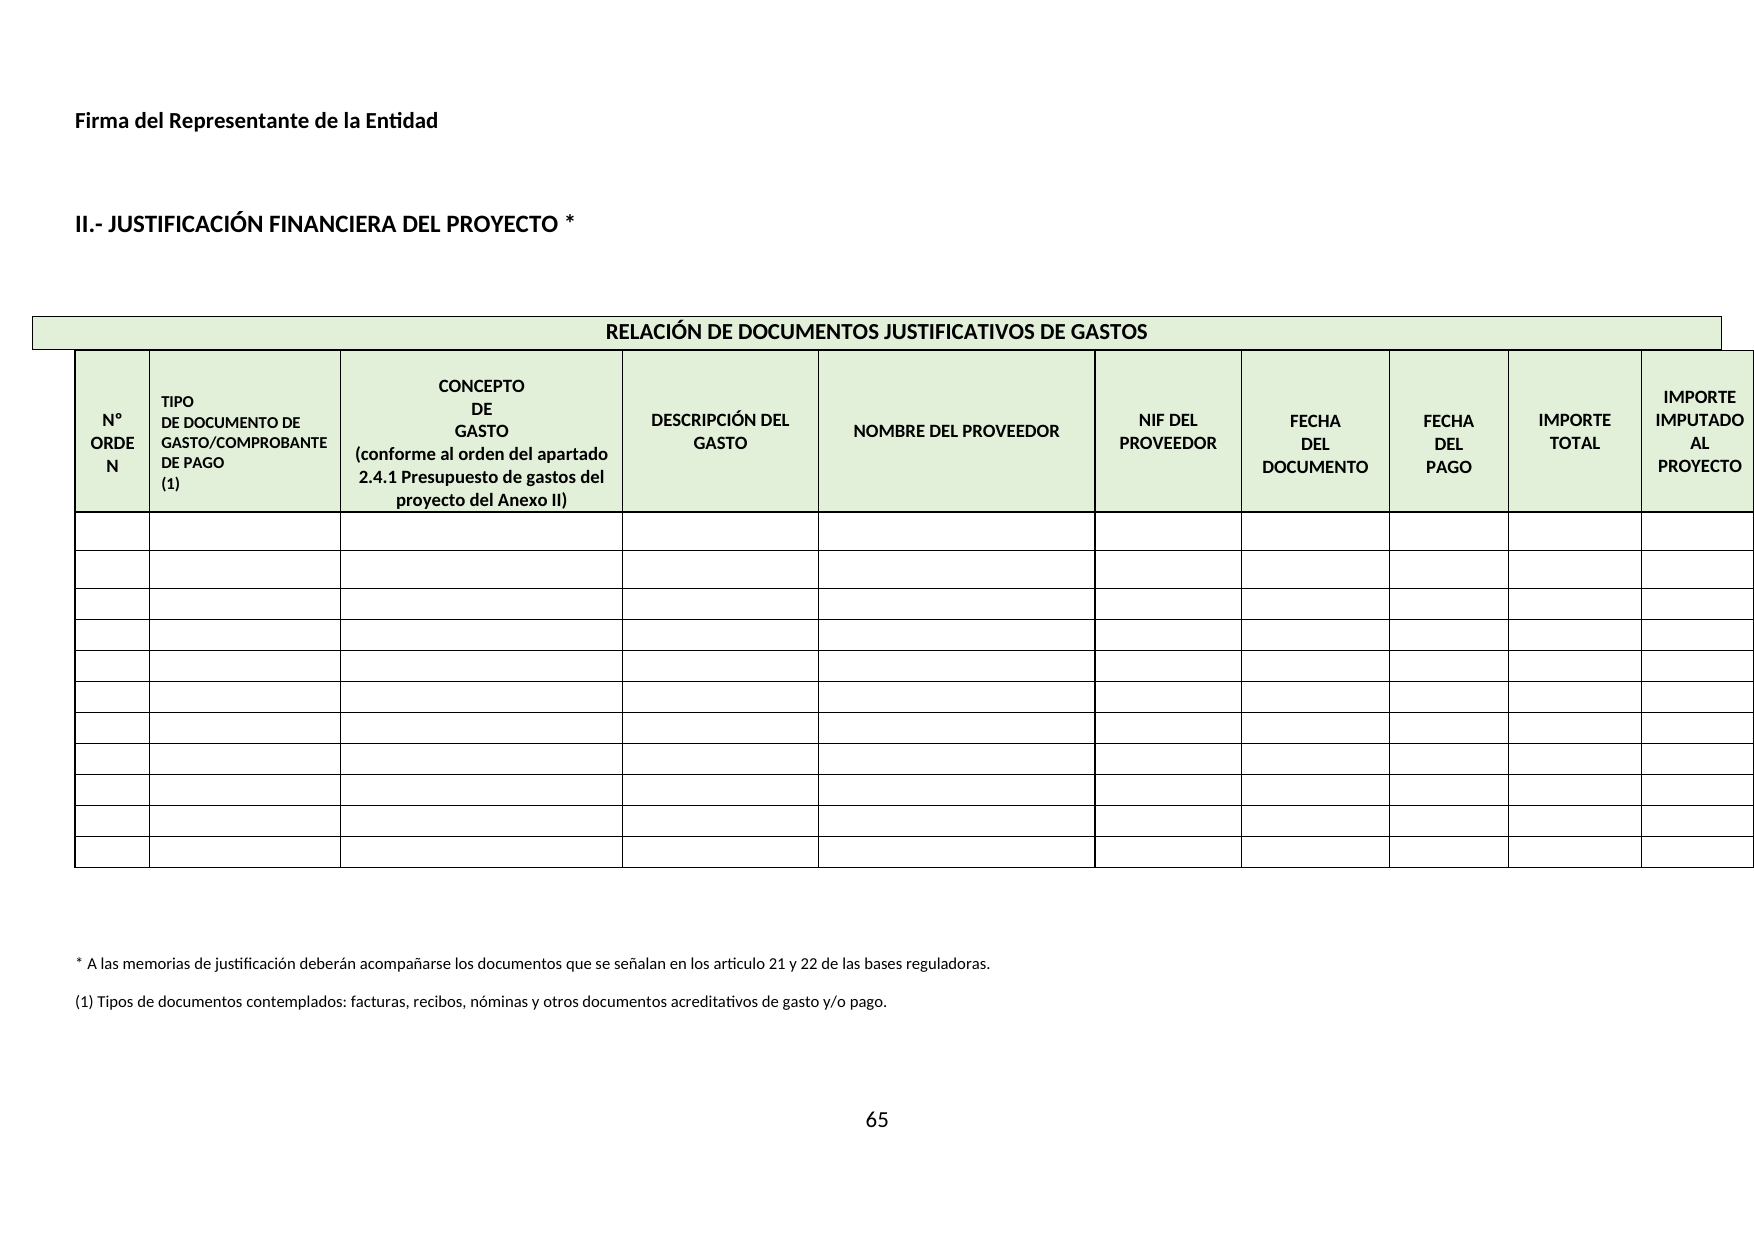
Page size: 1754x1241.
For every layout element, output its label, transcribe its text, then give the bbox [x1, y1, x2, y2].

table_cell [150, 837, 340, 867]
table_header TIPO DE DOCUMENTO DE GASTO/COMPROBANTE DE PAGO (1) [150, 351, 340, 511]
table_cell [76, 589, 149, 619]
table_cell [1390, 837, 1508, 867]
table_cell [1509, 837, 1641, 867]
table_cell [1242, 713, 1389, 743]
table_cell [623, 620, 818, 650]
table_cell [1642, 682, 1753, 712]
table_header Nº ORDEN [76, 351, 149, 511]
table_cell [1242, 806, 1389, 836]
table_cell [819, 551, 1094, 588]
table_cell [1096, 713, 1241, 743]
table_header RELACIÓN DE DOCUMENTOS JUSTIFICATIVOS DE GASTOS [33, 317, 1721, 349]
table_cell [1242, 551, 1389, 588]
table_cell [1390, 513, 1508, 550]
table_cell [76, 651, 149, 681]
table_cell [1390, 775, 1508, 805]
table_cell [1642, 806, 1753, 836]
table_cell [1096, 551, 1241, 588]
table_cell [1509, 620, 1641, 650]
table_cell [341, 682, 622, 712]
table_cell [1390, 682, 1508, 712]
table_cell [150, 744, 340, 774]
table_header CONCEPTO DE GASTO (conforme al orden del apartado 2.4.1 Presupuesto de gastos del proyecto del Anexo II) [341, 351, 622, 511]
table_cell [819, 744, 1094, 774]
table_cell [76, 620, 149, 650]
table_cell [150, 513, 340, 550]
table_cell [1096, 744, 1241, 774]
table_cell [1642, 775, 1753, 805]
table_header NOMBRE DEL PROVEEDOR [819, 351, 1094, 511]
table_cell [819, 513, 1094, 550]
text * A las memorias de justificación deberán acompañarse los documentos que se señalan en los articulo 21 y 22 de las bases reguladoras. [75, 953, 1679, 973]
table_cell [1096, 837, 1241, 867]
table_cell [341, 513, 622, 550]
table_cell [150, 651, 340, 681]
table_cell [1242, 651, 1389, 681]
table_cell [150, 713, 340, 743]
table_cell [341, 744, 622, 774]
table_cell [1390, 551, 1508, 588]
table_cell [819, 837, 1094, 867]
table_cell [1390, 589, 1508, 619]
table_cell [1390, 651, 1508, 681]
table_cell [1242, 589, 1389, 619]
table_header FECHA DEL PAGO [1390, 351, 1508, 511]
table_cell [1096, 806, 1241, 836]
table_cell [341, 775, 622, 805]
table_cell [341, 620, 622, 650]
table_cell [341, 806, 622, 836]
table_cell [819, 806, 1094, 836]
table_cell [1096, 513, 1241, 550]
table_header NIF DEL PROVEEDOR [1096, 351, 1241, 511]
table_cell [1509, 551, 1641, 588]
table_cell [1242, 775, 1389, 805]
table_cell [1242, 682, 1389, 712]
table_header IMPORTE TOTAL [1509, 351, 1641, 511]
table_cell [623, 513, 818, 550]
table_cell [1642, 589, 1753, 619]
table_cell [76, 682, 149, 712]
table_cell [76, 775, 149, 805]
table_cell [623, 744, 818, 774]
table_cell [1242, 837, 1389, 867]
table_header DESCRIPCIÓN DEL GASTO [623, 351, 818, 511]
table_cell [341, 713, 622, 743]
table_cell [1642, 620, 1753, 650]
table_cell [1096, 651, 1241, 681]
table_cell [1509, 589, 1641, 619]
table_cell [1390, 806, 1508, 836]
table_cell [1242, 513, 1389, 550]
table_cell [1509, 775, 1641, 805]
table_cell [1642, 513, 1753, 550]
table_cell [1390, 744, 1508, 774]
table_cell [1509, 806, 1641, 836]
table_cell [1509, 682, 1641, 712]
table_cell [150, 775, 340, 805]
table_cell [819, 713, 1094, 743]
table_cell [819, 775, 1094, 805]
table_cell [1642, 651, 1753, 681]
text Firma del Representante de la Entidad [75, 106, 1679, 134]
table_cell [819, 651, 1094, 681]
table_cell [76, 513, 149, 550]
table_cell [76, 744, 149, 774]
table_cell [1509, 744, 1641, 774]
table_cell [150, 620, 340, 650]
table_cell [623, 775, 818, 805]
table_cell [150, 682, 340, 712]
table_cell [1509, 713, 1641, 743]
table_cell [1509, 513, 1641, 550]
table_cell [1642, 713, 1753, 743]
table_cell [623, 682, 818, 712]
table_cell [819, 589, 1094, 619]
table_cell [623, 713, 818, 743]
table_cell [1096, 682, 1241, 712]
table_cell [819, 682, 1094, 712]
table_cell [1242, 620, 1389, 650]
table_cell [150, 806, 340, 836]
table_cell [819, 620, 1094, 650]
table_cell [1242, 744, 1389, 774]
table_cell [623, 837, 818, 867]
table_cell [76, 837, 149, 867]
table_cell [1509, 651, 1641, 681]
table_cell [1390, 620, 1508, 650]
table_cell [150, 589, 340, 619]
table_cell [341, 651, 622, 681]
table_cell [76, 806, 149, 836]
table_header FECHA DEL DOCUMENTO [1242, 351, 1389, 511]
table_cell [76, 551, 149, 588]
table_cell [1642, 744, 1753, 774]
table_cell [1642, 551, 1753, 588]
table_cell [150, 551, 340, 588]
table_header IMPORTE IMPUTADO AL PROYECTO [1642, 351, 1753, 511]
text (1) Tipos de documentos contemplados: facturas, recibos, nóminas y otros documentos acreditativos de gasto y/o pago. [75, 992, 1679, 1012]
table_cell [623, 806, 818, 836]
table_cell [623, 589, 818, 619]
table_cell [341, 551, 622, 588]
table_cell [1390, 713, 1508, 743]
table_cell [1096, 620, 1241, 650]
table_cell [623, 651, 818, 681]
table_cell [341, 837, 622, 867]
table_cell [76, 713, 149, 743]
table_cell [623, 551, 818, 588]
table_cell [1096, 775, 1241, 805]
table_cell [1642, 837, 1753, 867]
table_cell [1096, 589, 1241, 619]
table_cell [341, 589, 622, 619]
text II.- JUSTIFICACIÓN FINANCIERA DEL PROYECTO * [75, 208, 1679, 239]
